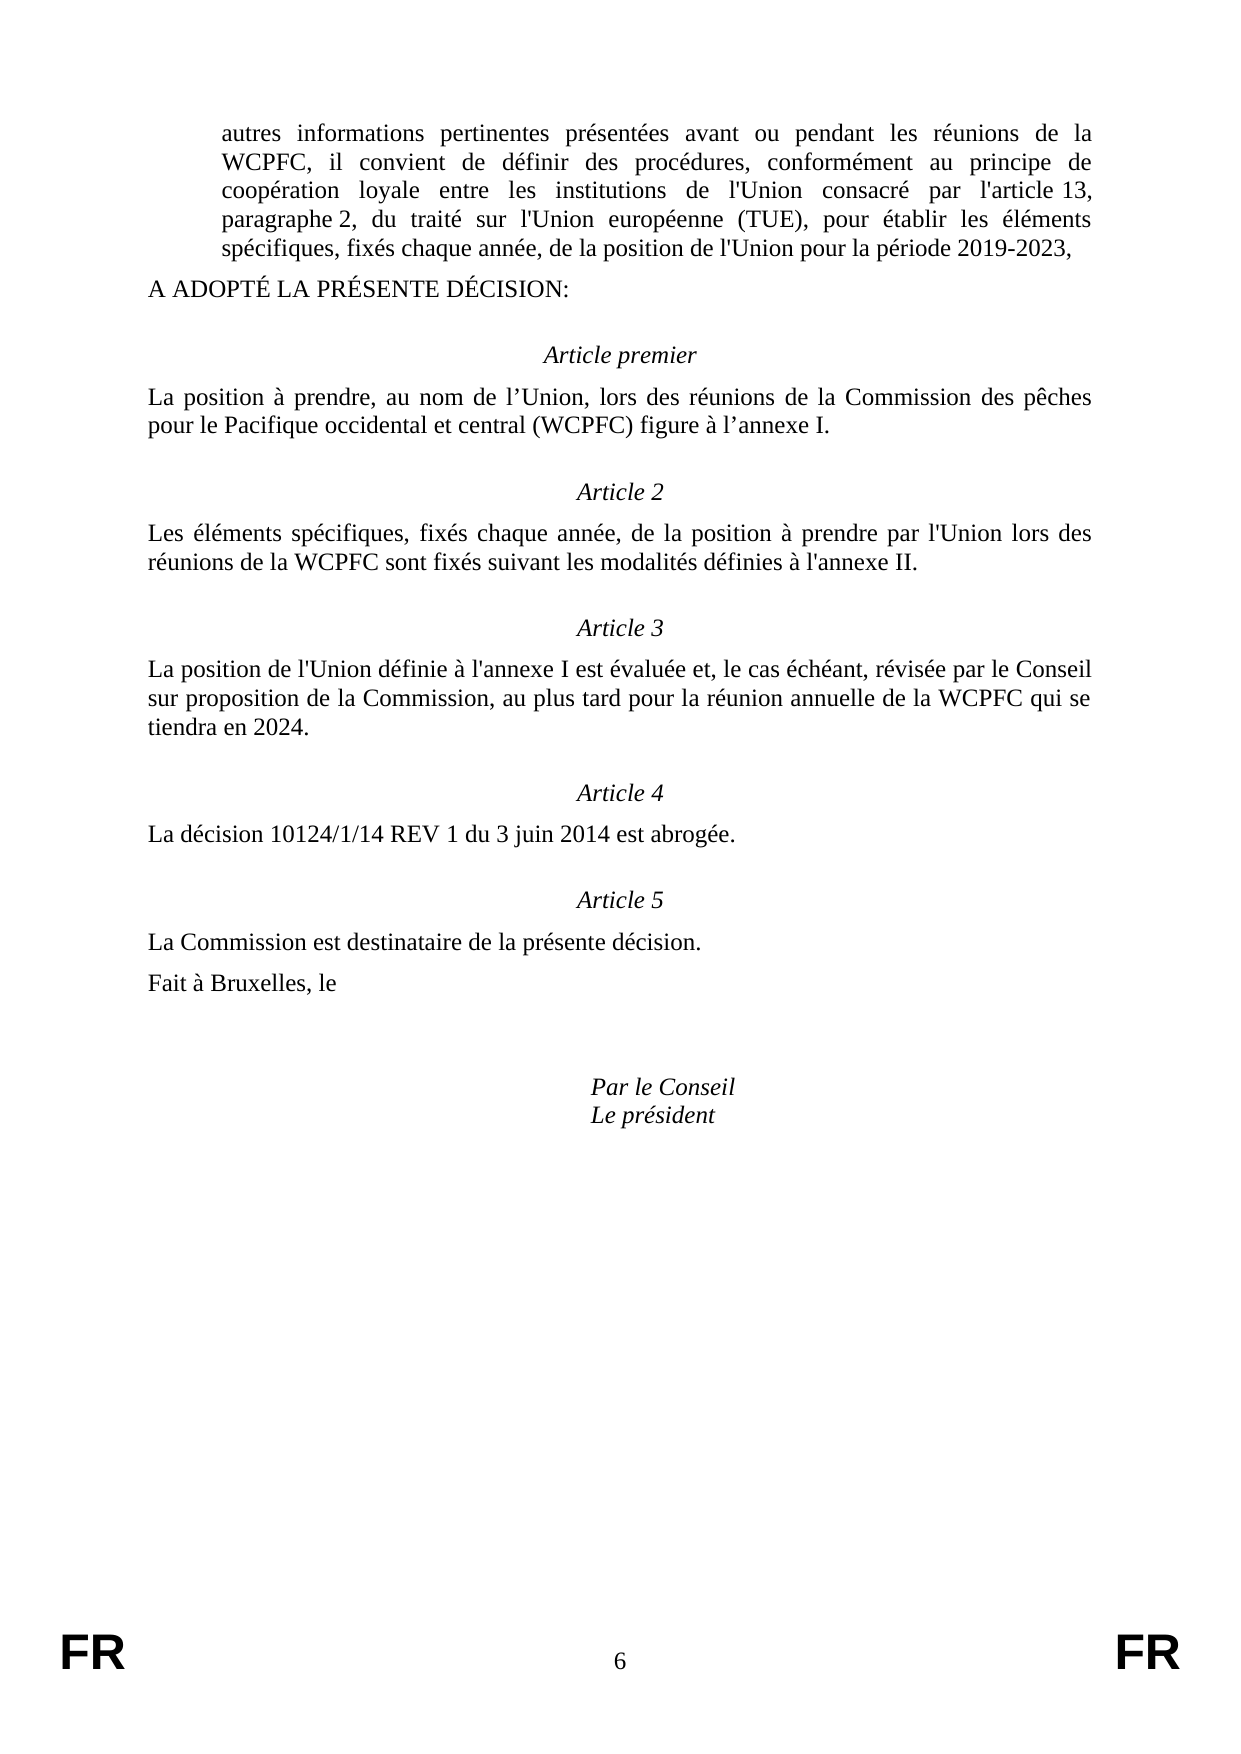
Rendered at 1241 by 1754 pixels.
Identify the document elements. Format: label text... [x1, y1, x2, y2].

text Article 3 [148, 613, 1093, 642]
text Article premier [148, 341, 1093, 369]
text Par le Conseil [148, 1072, 1093, 1101]
text La position de l'Union définie à l'annexe I est évaluée et, le cas échéant, révisée par le Conseil sur proposition de la Commission, au plus tard pour la réunion annuelle de la WCPFC qui se tiendra en 2024. [148, 654, 1093, 741]
text Les éléments spécifiques, fixés chaque année, de la position à prendre par l'Union lors des réunions de la WCPFC sont fixés suivant les modalités définies à l'annexe II. [148, 518, 1093, 576]
text La position à prendre, au nom de l’Union, lors des réunions de la Commission des pêches pour le Pacifique occidental et central (WCPFC) figure à l’annexe I. [148, 382, 1093, 439]
text Le président [148, 1101, 1093, 1129]
text Fait à Bruxelles, le [148, 968, 1093, 997]
text La décision 10124/1/14 REV 1 du 3 juin 2014 est abrogée. [148, 819, 1093, 848]
text A ADOPTÉ LA PRÉSENTE DÉCISION: [148, 274, 1093, 303]
text Article 5 [148, 886, 1093, 914]
text Article 4 [148, 778, 1093, 807]
text (8) Compte tenu du caractère évolutif des ressources halieutiques dans la zone de la convention WCPF et du fait que la position de l'Union doit en conséquence prendre en considération les éléments nouveaux, y compris de nouvelles données scientifiques et autres informations pertinentes présentées avant ou pendant les réunions de la WCPFC, il convient de définir des procédures, conformément au principe de coopération loyale entre les institutions de l'Union consacré par l'article 13, paragraphe 2, du traité sur l'Union européenne (TUE), pour établir les éléments spécifiques, fixés chaque année, de la position de l'Union pour la période 2019-2023, [148, 118, 1093, 262]
text Article 2 [148, 477, 1093, 506]
text La Commission est destinataire de la présente décision. [148, 927, 1093, 956]
